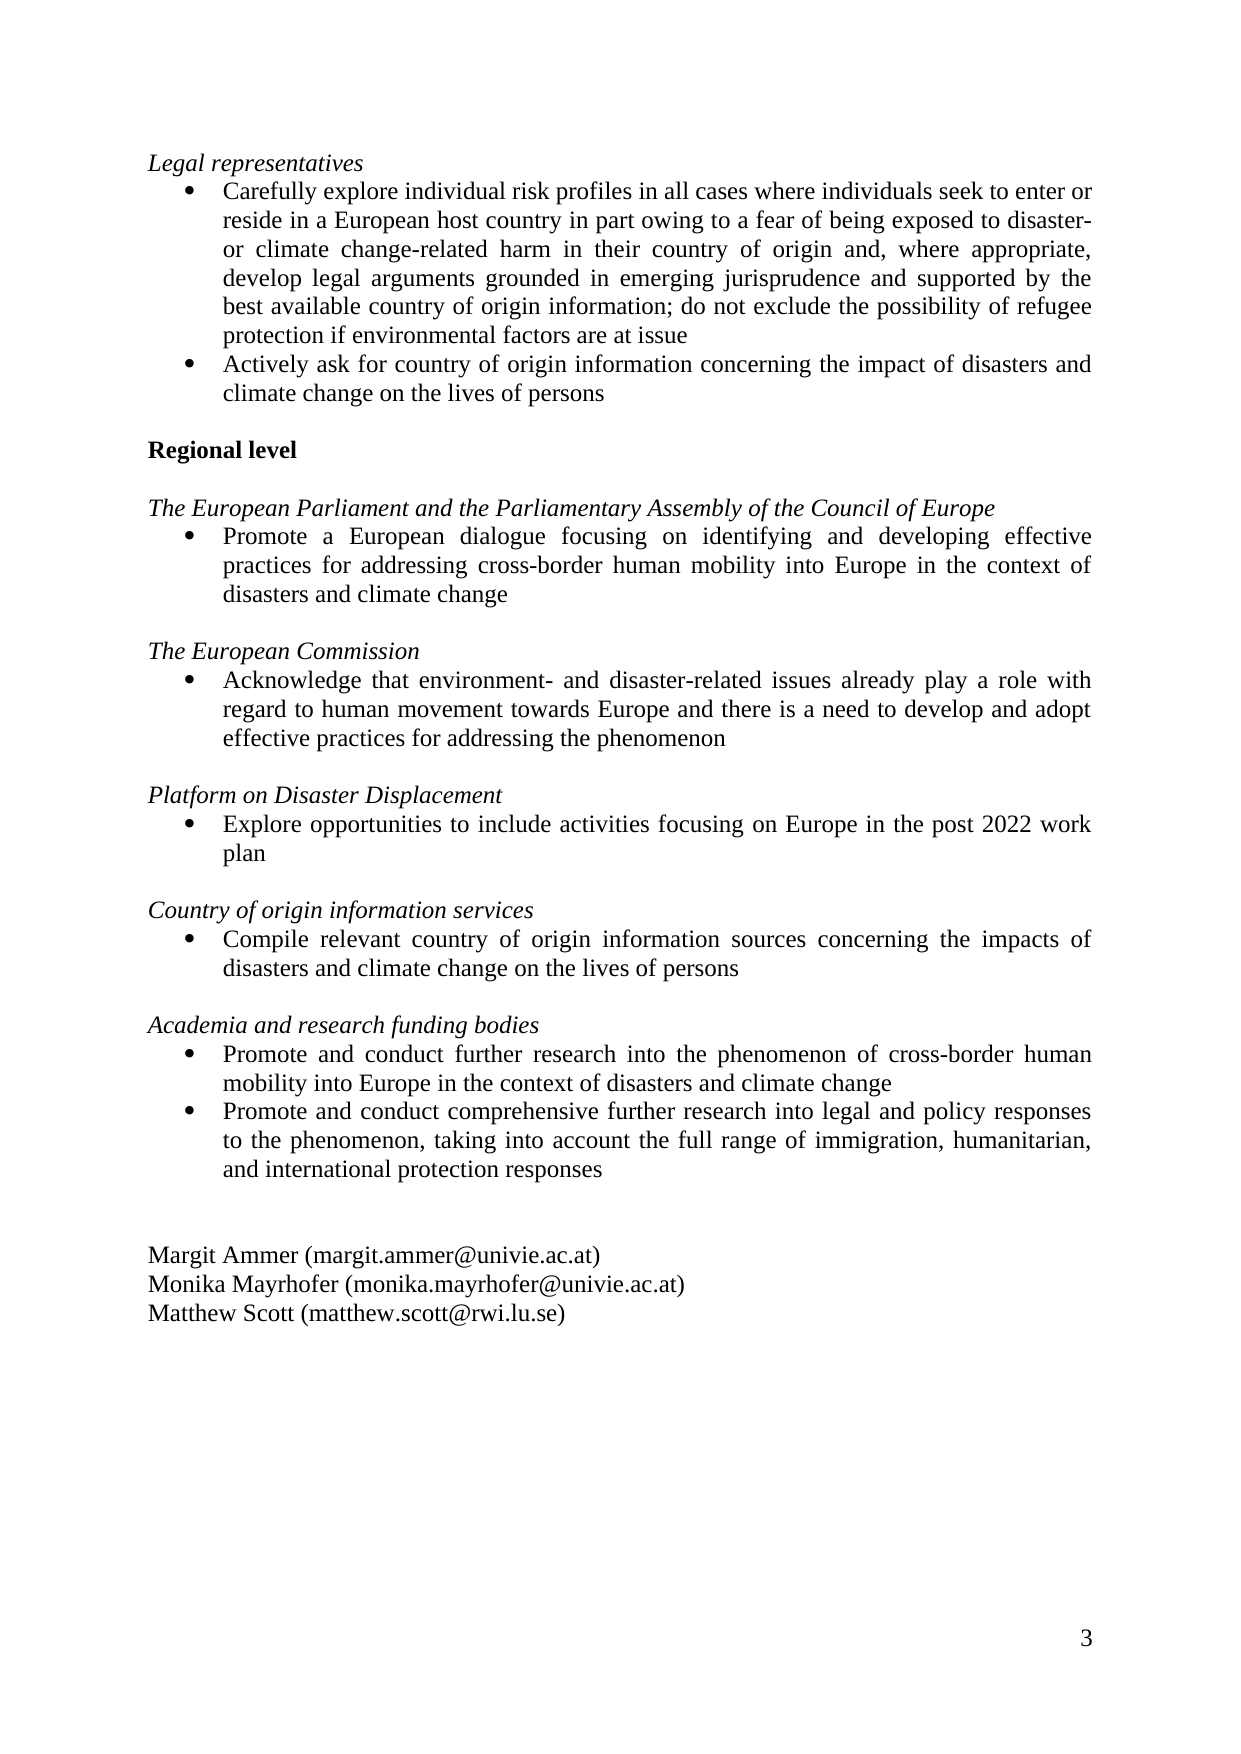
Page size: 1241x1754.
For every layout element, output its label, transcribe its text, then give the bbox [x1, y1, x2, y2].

list Promote and conduct further research into the phenomenon of cross-border human mobility into Europe in the context of disasters and climate change [185, 1039, 1093, 1096]
list Promote and conduct comprehensive further research into legal and policy responses to the phenomenon, taking into account the full range of immigration, humanitarian, and international protection responses [185, 1096, 1093, 1183]
text Margit Ammer (margit.ammer@univie.ac.at) [148, 1240, 1093, 1269]
text The European Commission [148, 636, 1093, 665]
text Legal representatives [148, 148, 1093, 176]
text Academia and research funding bodies [148, 1010, 1093, 1039]
text Matthew Scott (matthew.scott@rwi.lu.se) [148, 1298, 1093, 1326]
list Carefully explore individual risk profiles in all cases where individuals seek to enter or reside in a European host country in part owing to a fear of being exposed to disaster- or climate change-related harm in their country of origin and, where appropriate, develop legal arguments grounded in emerging jurisprudence and supported by the best available country of origin information; do not exclude the possibility of refugee protection if environmental factors are at issue [185, 176, 1093, 349]
list Promote a European dialogue focusing on identifying and developing effective practices for addressing cross-border human mobility into Europe in the context of disasters and climate change [185, 521, 1093, 608]
text Monika Mayrhofer (monika.mayrhofer@univie.ac.at) [148, 1269, 1093, 1298]
text The European Parliament and the Parliamentary Assembly of the Council of Europe [148, 493, 1093, 521]
text Country of origin information services [148, 895, 1093, 924]
list Explore opportunities to include activities focusing on Europe in the post 2022 work plan [185, 809, 1093, 866]
text Regional level [148, 435, 1093, 464]
list Actively ask for country of origin information concerning the impact of disasters and climate change on the lives of persons [185, 349, 1093, 406]
list Compile relevant country of origin information sources concerning the impacts of disasters and climate change on the lives of persons [185, 924, 1093, 981]
list Acknowledge that environment- and disaster-related issues already play a role with regard to human movement towards Europe and there is a need to develop and adopt effective practices for addressing the phenomenon [185, 665, 1093, 751]
text Platform on Disaster Displacement [148, 780, 1093, 809]
